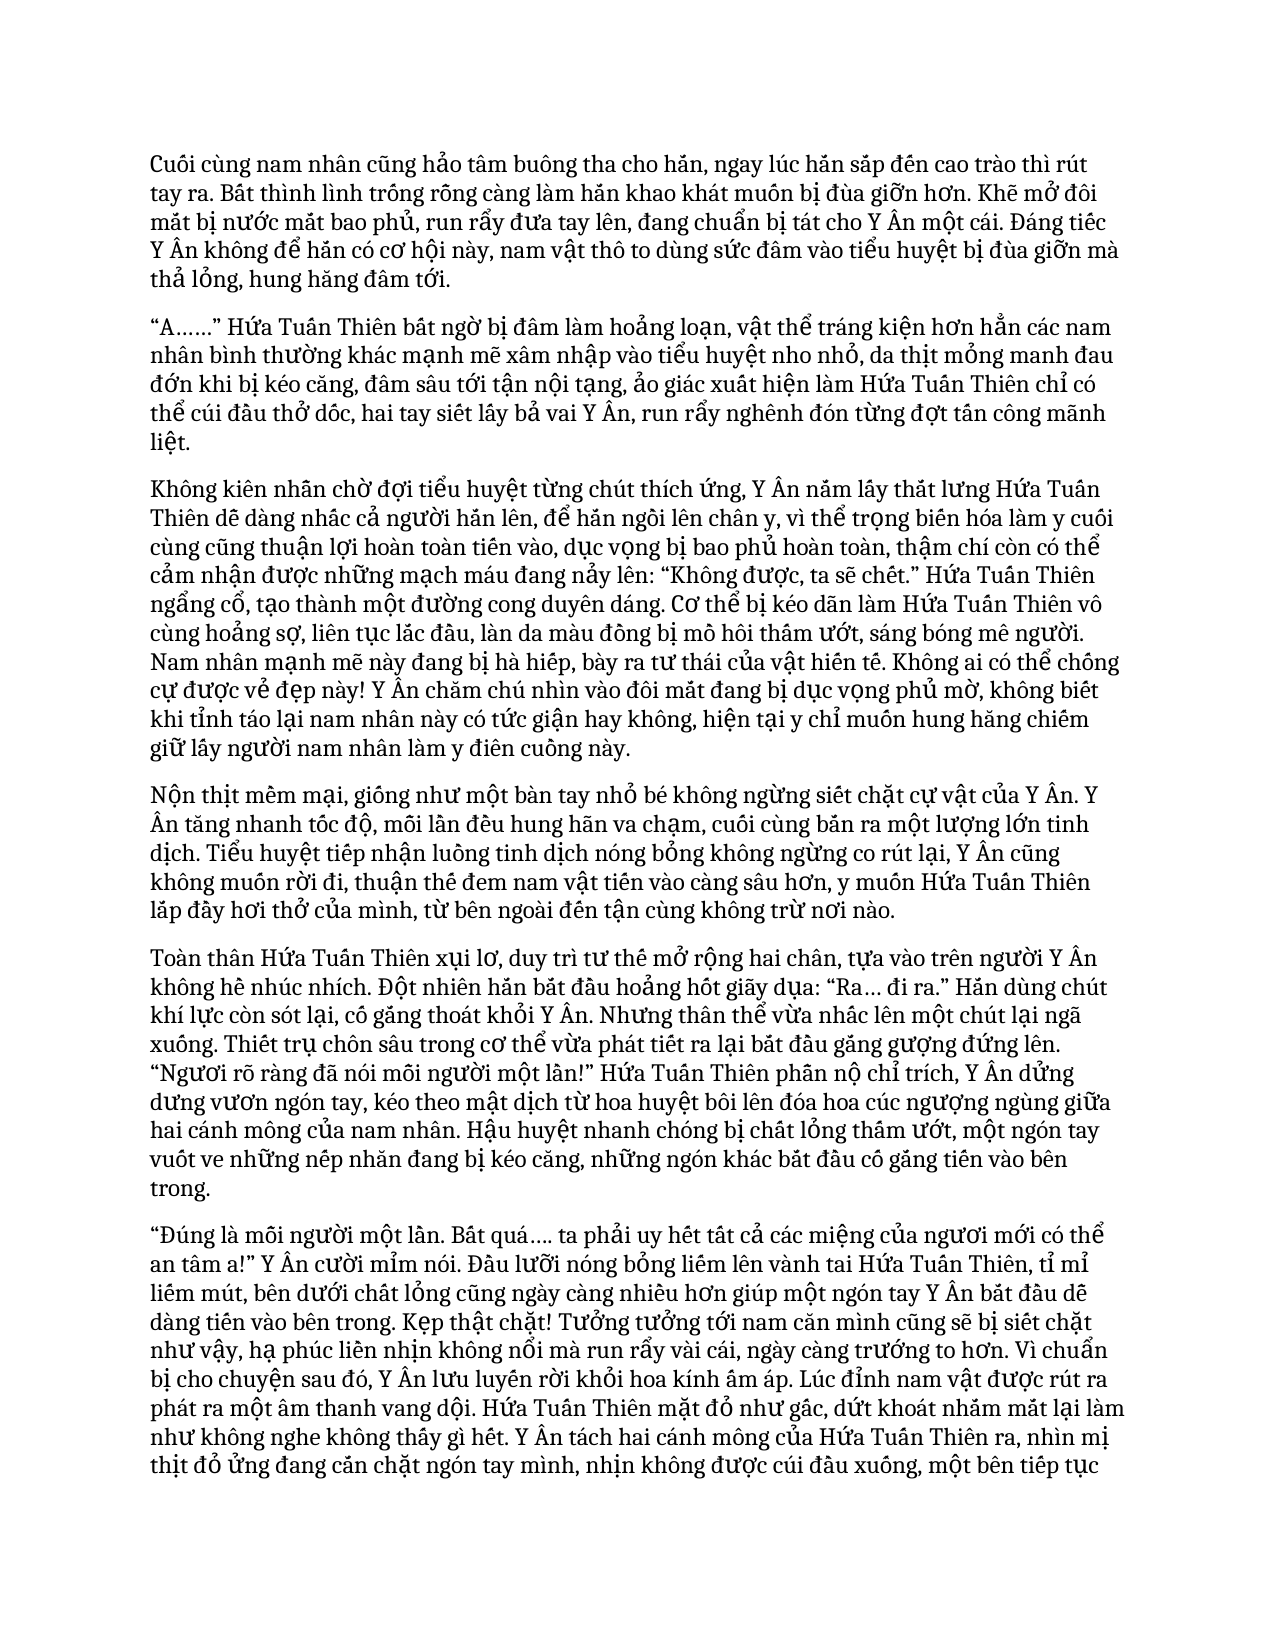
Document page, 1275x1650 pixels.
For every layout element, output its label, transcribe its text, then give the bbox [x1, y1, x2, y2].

text Cuối cùng nam nhân cũng hảo tâm buông tha cho hắn, ngay lúc hắn sắp đến cao trào thì rút tay ra. Bất thình lình trống rỗng càng làm hắn khao khát muốn bị đùa giỡn hơn. Khẽ mở đôi mắt bị nước mắt bao phủ, run rẩy đưa tay lên, đang chuẩn bị tát cho Y Ân một cái. Đáng tiếc Y Ân không để hắn có cơ hội này, nam vật thô to dùng sức đâm vào tiểu huyệt bị đùa giỡn mà thả lỏng, hung hăng đâm tới. [150, 150, 1125, 294]
text Không kiên nhẫn chờ đợi tiểu huyệt từng chút thích ứng, Y Ân nắm lấy thắt lưng Hứa Tuấn Thiên dễ dàng nhấc cả người hắn lên, để hắn ngồi lên chân y, vì thể trọng biến hóa làm y cuối cùng cũng thuận lợi hoàn toàn tiến vào, dục vọng bị bao phủ hoàn toàn, thậm chí còn có thể cảm nhận được những mạch máu đang nảy lên: “Không được, ta sẽ chết.” Hứa Tuấn Thiên ngẩng cổ, tạo thành một đường cong duyên dáng. Cơ thể bị kéo dãn làm Hứa Tuấn Thiên vô cùng hoảng sợ, liên tục lắc đầu, làn da màu đồng bị mồ hôi thấm ướt, sáng bóng mê người. Nam nhân mạnh mẽ này đang bị hà hiếp, bày ra tư thái của vật hiến tế. Không ai có thể chống cự được vẻ đẹp này! Y Ân chăm chú nhìn vào đôi mắt đang bị dục vọng phủ mờ, không biết khi tỉnh táo lại nam nhân này có tức giận hay không, hiện tại y chỉ muốn hung hăng chiếm giữ lấy người nam nhân làm y điên cuồng này. [150, 475, 1125, 762]
text “A……” Hứa Tuấn Thiên bất ngờ bị đâm làm hoảng loạn, vật thể tráng kiện hơn hẳn các nam nhân bình thường khác mạnh mẽ xâm nhập vào tiểu huyệt nho nhỏ, da thịt mỏng manh đau đớn khi bị kéo căng, đâm sâu tới tận nội tạng, ảo giác xuất hiện làm Hứa Tuấn Thiên chỉ có thể cúi đầu thở dốc, hai tay siết lấy bả vai Y Ân, run rẩy nghênh đón từng đợt tấn công mãnh liệt. [150, 312, 1125, 456]
text Toàn thân Hứa Tuấn Thiên xụi lơ, duy trì tư thế mở rộng hai chân, tựa vào trên người Y Ân không hề nhúc nhích. Đột nhiên hắn bắt đầu hoảng hốt giãy dụa: “Ra… đi ra.” Hắn dùng chút khí lực còn sót lại, cố gắng thoát khỏi Y Ân. Nhưng thân thể vừa nhấc lên một chút lại ngã xuống. Thiết trụ chôn sâu trong cơ thể vừa phát tiết ra lại bắt đầu gắng gượng đứng lên. “Ngươi rõ ràng đã nói mỗi người một lần!” Hứa Tuấn Thiên phẫn nộ chỉ trích, Y Ân dửng dưng vươn ngón tay, kéo theo mật dịch từ hoa huyệt bôi lên đóa hoa cúc ngượng ngùng giữa hai cánh mông của nam nhân. Hậu huyệt nhanh chóng bị chất lỏng thấm ướt, một ngón tay vuốt ve những nếp nhăn đang bị kéo căng, những ngón khác bắt đầu cố gắng tiến vào bên trong. [150, 944, 1125, 1202]
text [150, 1221, 1125, 1480]
text Nộn thịt mềm mại, giống như một bàn tay nhỏ bé không ngừng siết chặt cự vật của Y Ân. Y Ân tăng nhanh tốc độ, mỗi lần đều hung hãn va chạm, cuối cùng bắn ra một lượng lớn tinh dịch. Tiểu huyệt tiếp nhận luồng tinh dịch nóng bỏng không ngừng co rút lại, Y Ân cũng không muốn rời đi, thuận thế đem nam vật tiến vào càng sâu hơn, y muốn Hứa Tuấn Thiên lắp đầy hơi thở của mình, từ bên ngoài đến tận cùng không trừ nơi nào. [150, 781, 1125, 925]
